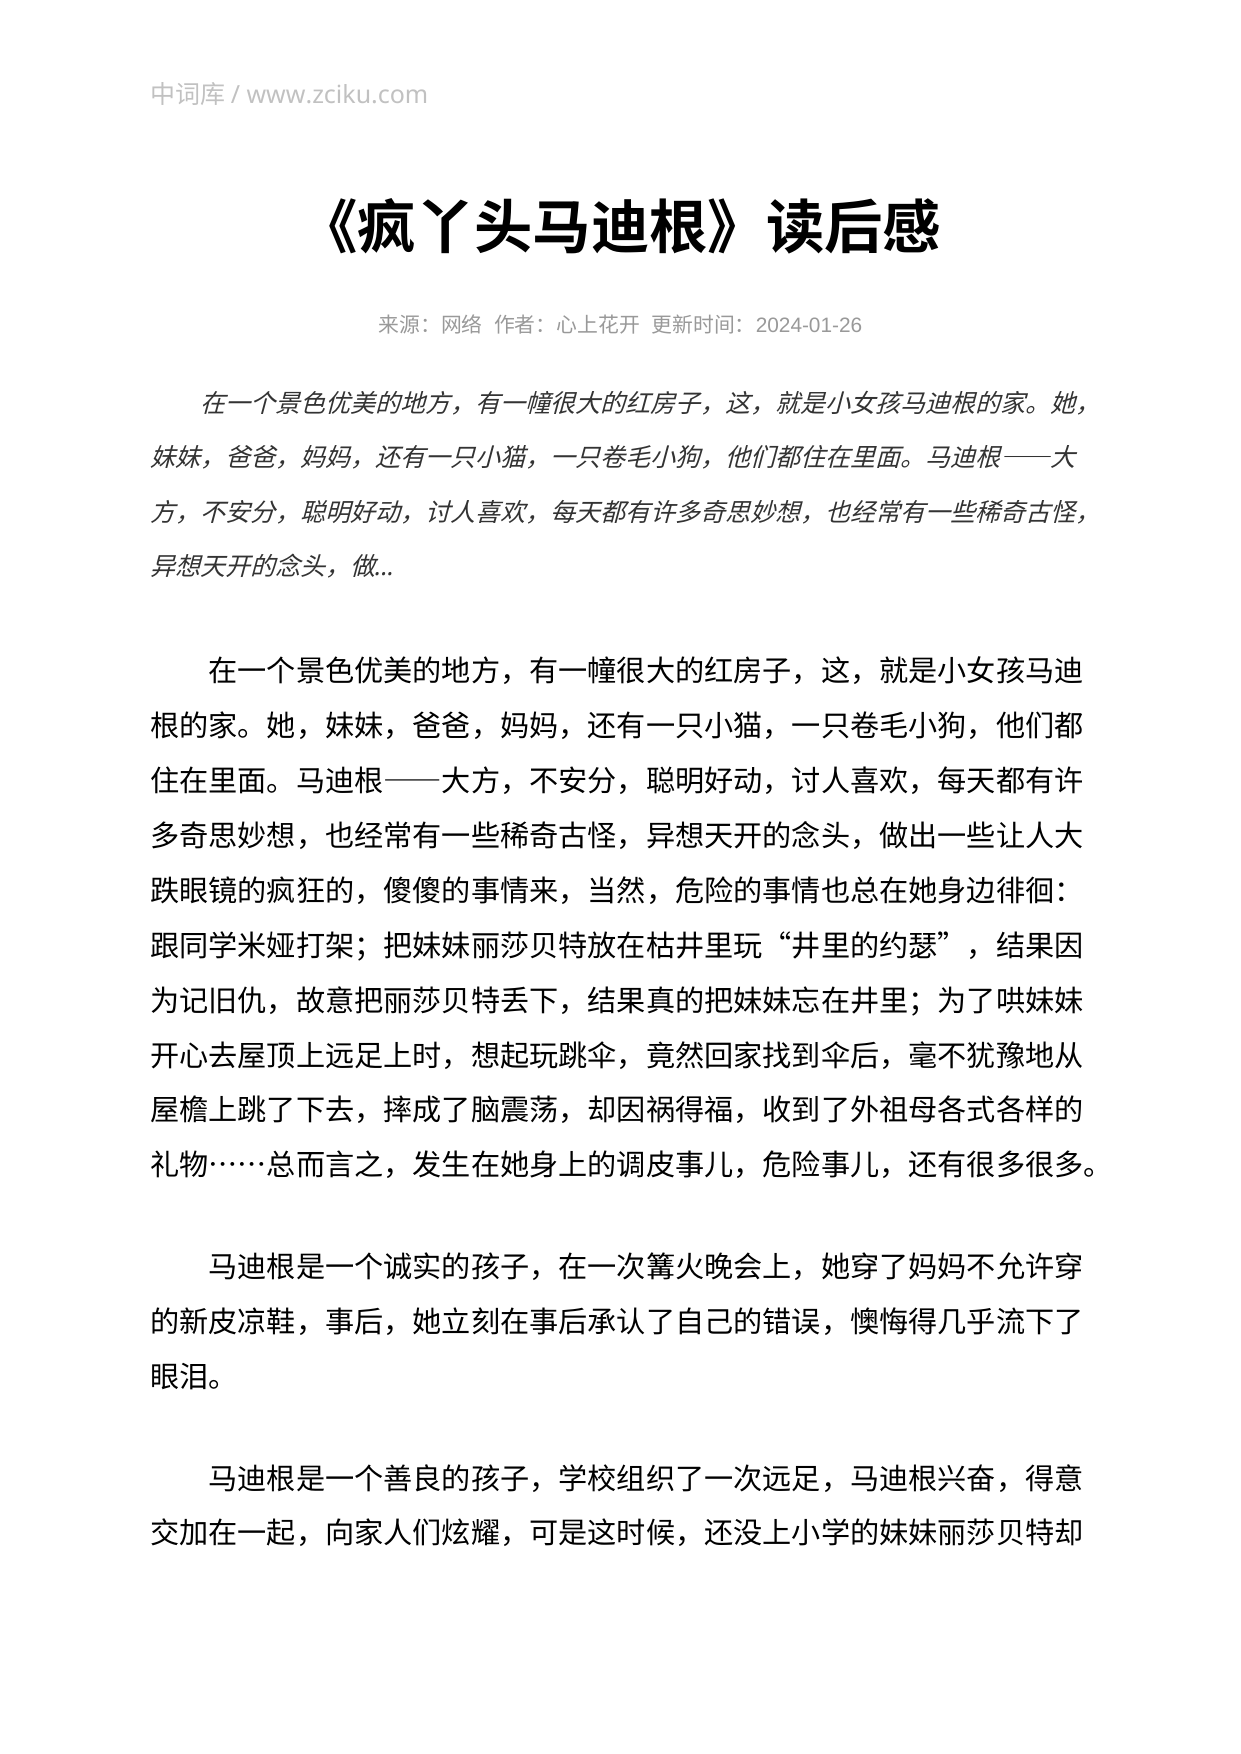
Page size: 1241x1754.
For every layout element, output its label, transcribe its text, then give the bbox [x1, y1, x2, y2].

text 马迪根是一个诚实的孩子，在一次篝火晚会上，她穿了妈妈不允许穿的新皮凉鞋，事后，她立刻在事后承认了自己的错误，懊悔得几乎流下了眼泪。 [150, 1244, 1090, 1396]
subtitle 《疯丫头马迪根》读后感 [150, 181, 1090, 266]
text 在一个景色优美的地方，有一幢很大的红房子，这，就是小女孩马迪根的家。她，妹妹，爸爸，妈妈，还有一只小猫，一只卷毛小狗，他们都住在里面。马迪根——大方，不安分，聪明好动，讨人喜欢，每天都有许多奇思妙想，也经常有一些稀奇古怪，异想天开的念头，做... [150, 383, 1090, 583]
text 来源：网络 作者：心上花开 更新时间：2024-01-26 [150, 313, 1090, 337]
text 在一个景色优美的地方，有一幢很大的红房子，这，就是小女孩马迪根的家。她，妹妹，爸爸，妈妈，还有一只小猫，一只卷毛小狗，他们都住在里面。马迪根——大方，不安分，聪明好动，讨人喜欢，每天都有许多奇思妙想，也经常有一些稀奇古怪，异想天开的念头，做出一些让人大跌眼镜的疯狂的，傻傻的事情来，当然，危险的事情也总在她身边徘徊：跟同学米娅打架；把妹妹丽莎贝特放在枯井里玩“井里的约瑟”，结果因为记旧仇，故意把丽莎贝特丢下，结果真的把妹妹忘在井里；为了哄妹妹开心去屋顶上远足上时，想起玩跳伞，竟然回家找到伞后，毫不犹豫地从屋檐上跳了下去，摔成了脑震荡，却因祸得福，收到了外祖母各式各样的礼物……总而言之，发生在她身上的调皮事儿，危险事儿，还有很多很多。 [150, 648, 1090, 1184]
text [150, 1455, 1090, 1552]
